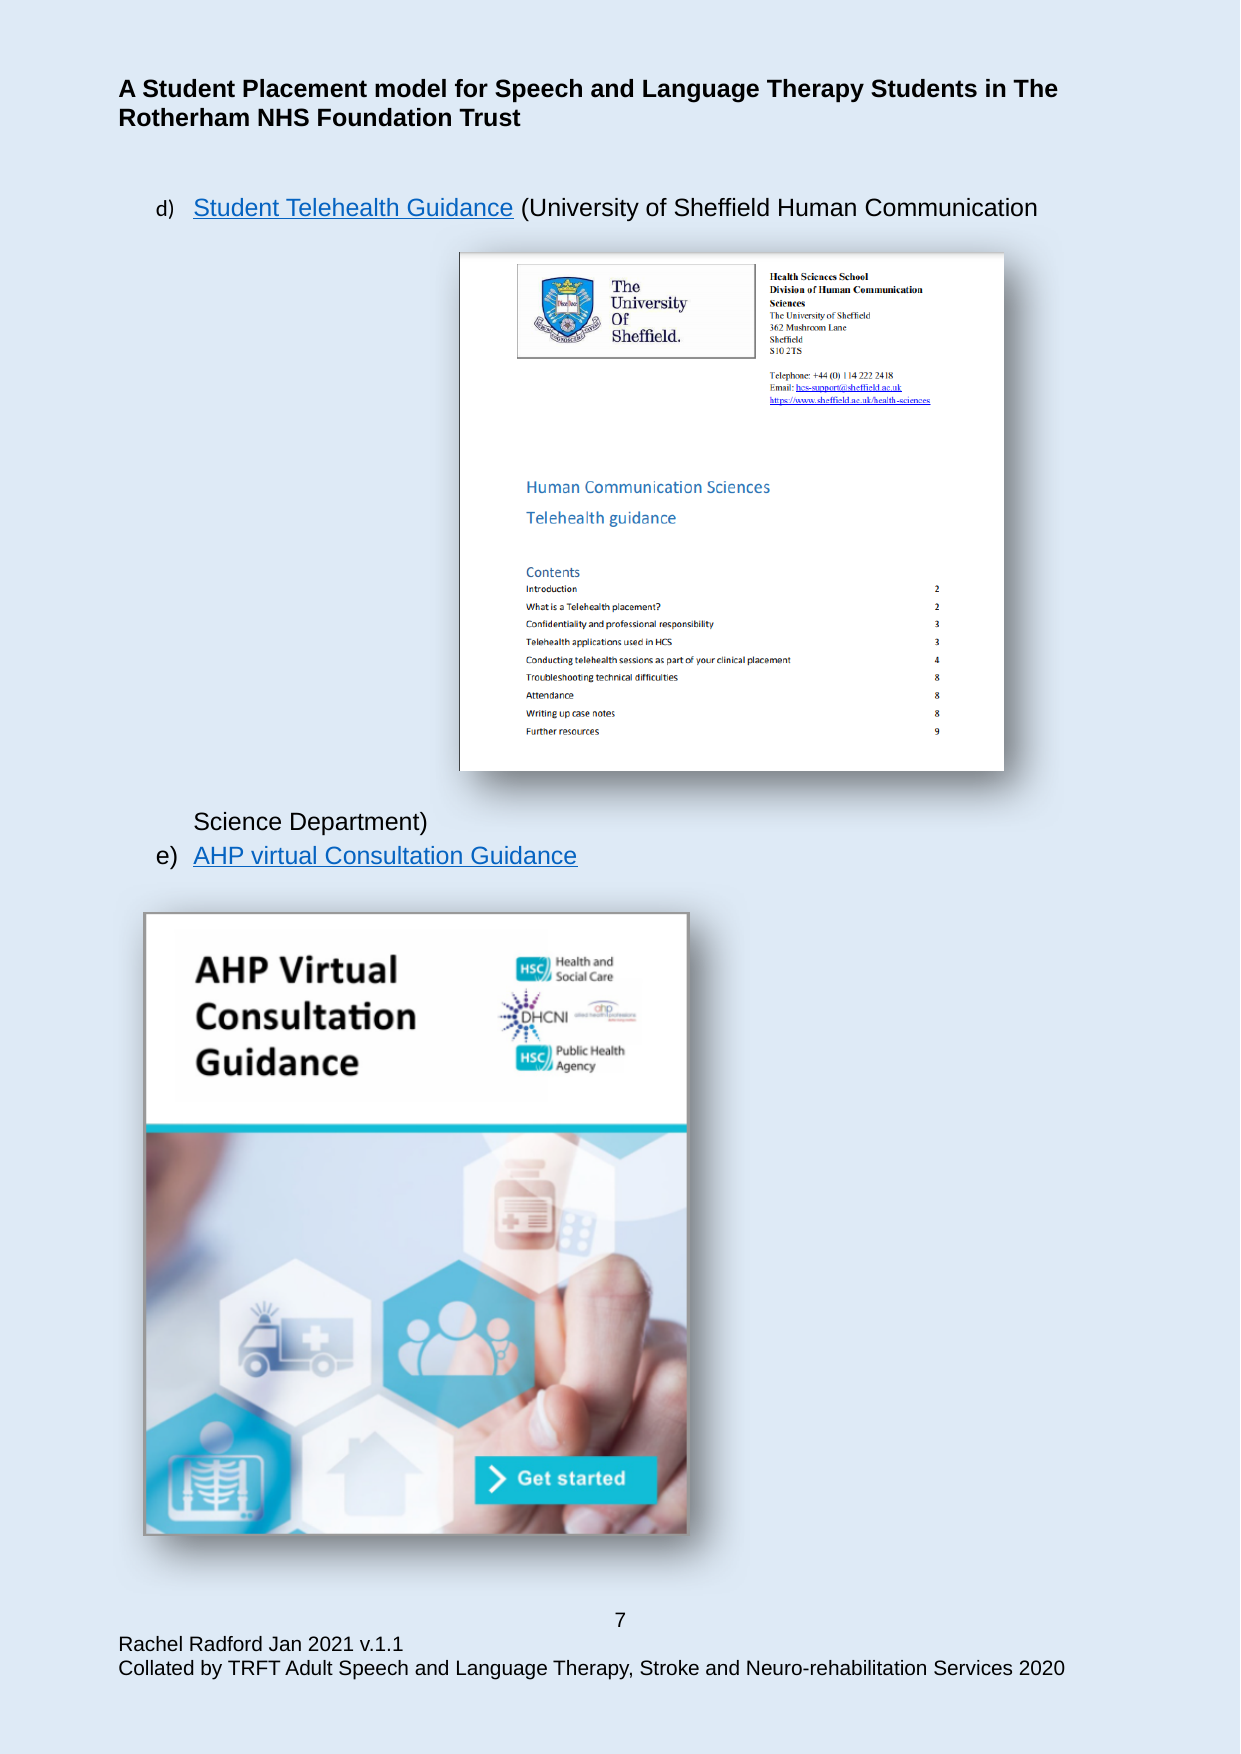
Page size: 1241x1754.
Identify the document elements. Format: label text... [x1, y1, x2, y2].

picture [459, 252, 1004, 771]
picture [143, 912, 690, 1536]
list AHP virtual Consultation Guidance [156, 841, 1122, 870]
